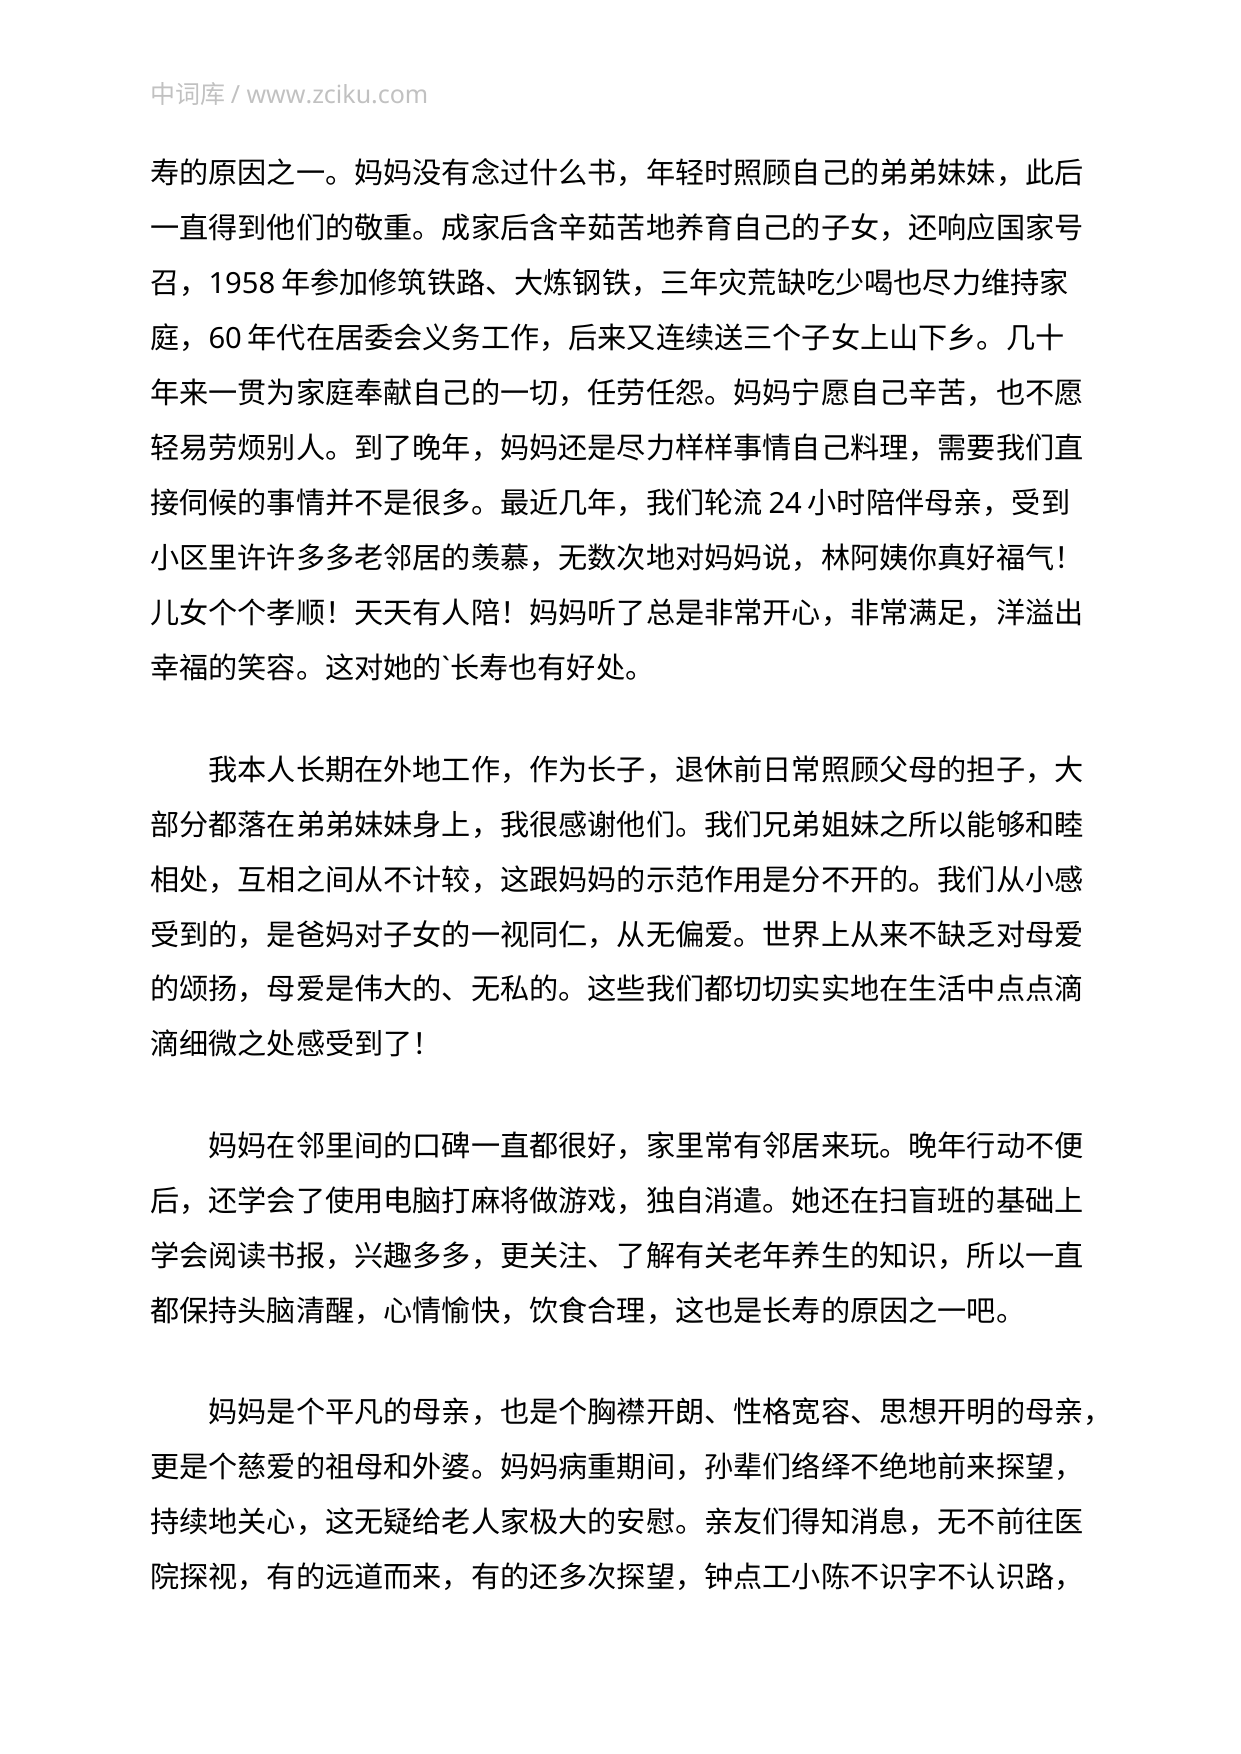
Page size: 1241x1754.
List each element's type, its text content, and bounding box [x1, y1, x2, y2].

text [150, 150, 1090, 687]
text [150, 1389, 1090, 1596]
text 妈妈在邻里间的口碑一直都很好，家里常有邻居来玩。晚年行动不便后，还学会了使用电脑打麻将做游戏，独自消遣。她还在扫盲班的基础上学会阅读书报，兴趣多多，更关注、了解有关老年养生的知识，所以一直都保持头脑清醒，心情愉快，饮食合理，这也是长寿的原因之一吧。 [150, 1123, 1090, 1329]
text 我本人长期在外地工作，作为长子，退休前日常照顾父母的担子，大部分都落在弟弟妹妹身上，我很感谢他们。我们兄弟姐妹之所以能够和睦相处，互相之间从不计较，这跟妈妈的示范作用是分不开的。我们从小感受到的，是爸妈对子女的一视同仁，从无偏爱。世界上从来不缺乏对母爱的颂扬，母爱是伟大的、无私的。这些我们都切切实实地在生活中点点滴滴细微之处感受到了！ [150, 746, 1090, 1063]
